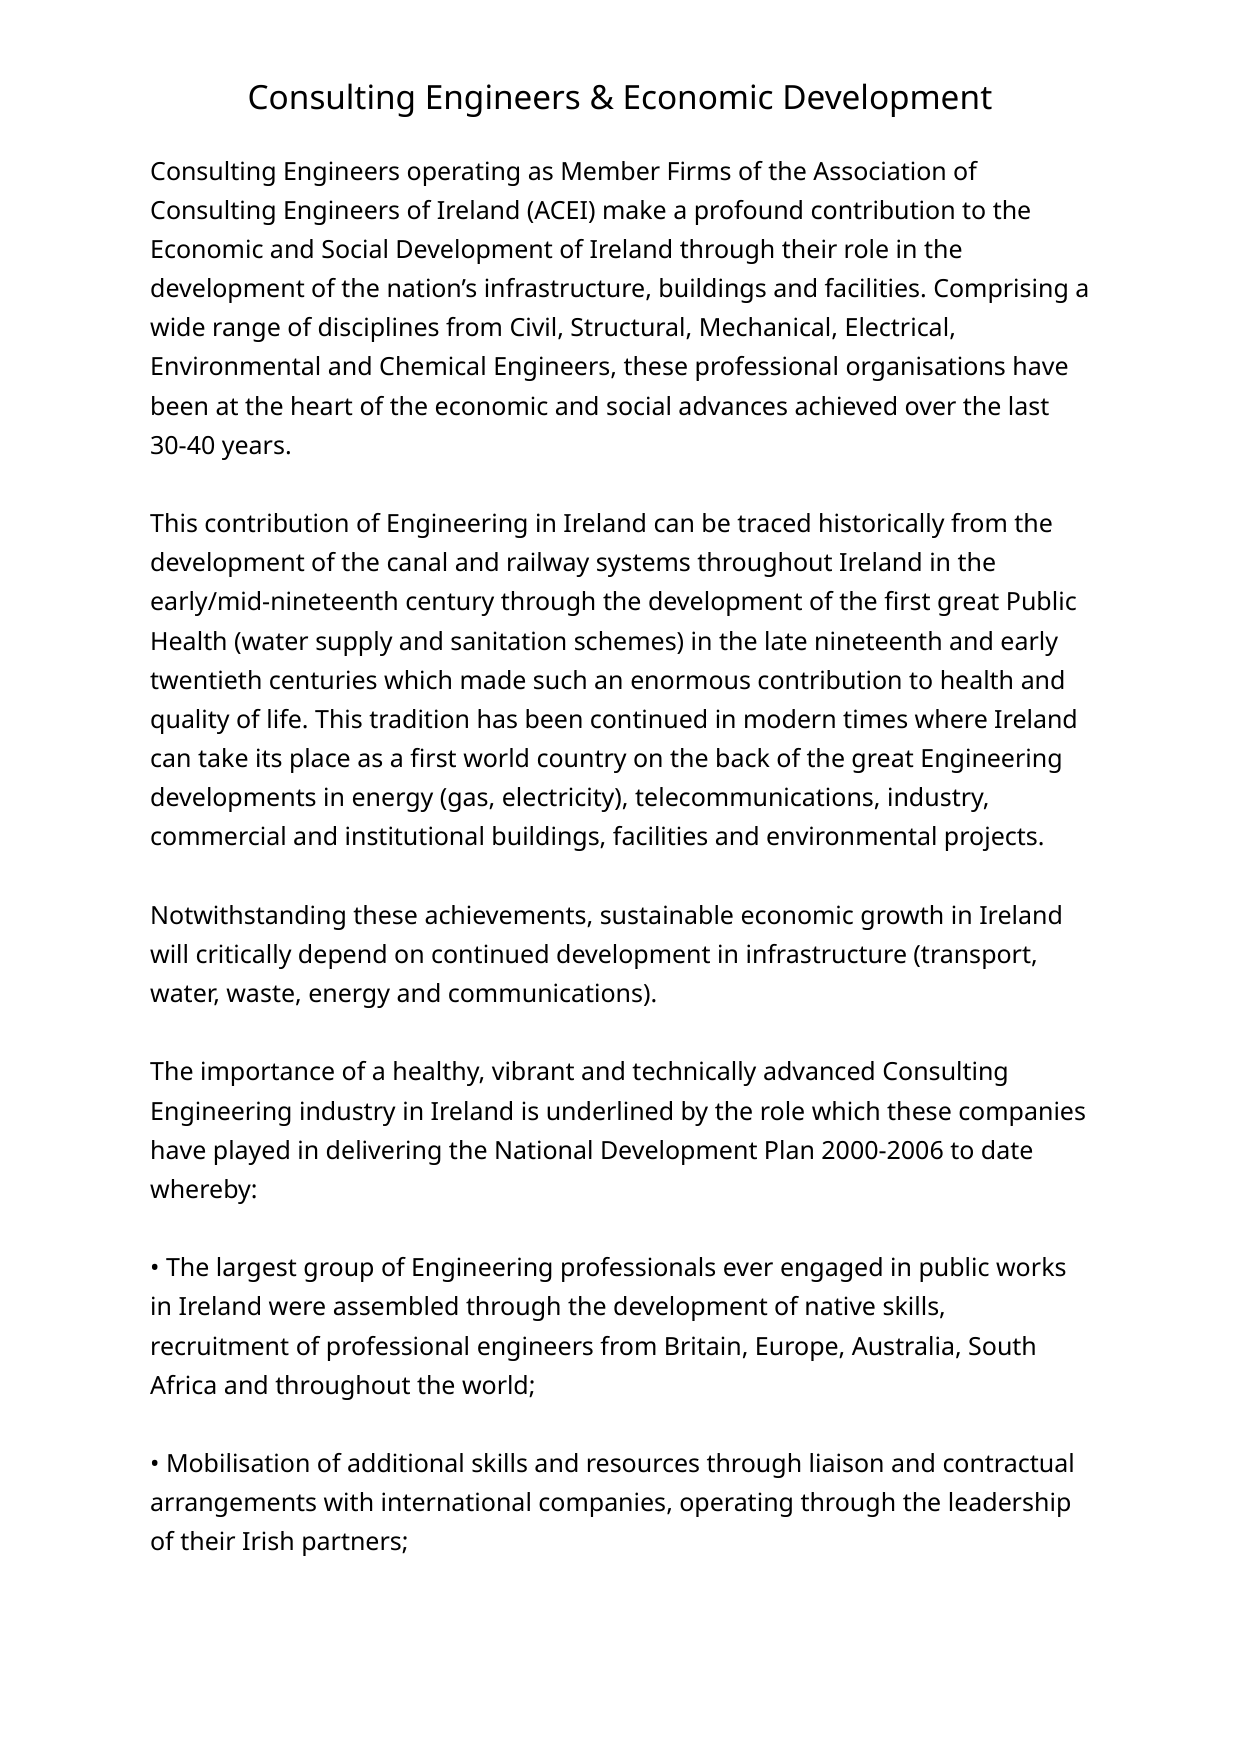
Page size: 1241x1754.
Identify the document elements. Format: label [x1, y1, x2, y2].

text [150, 153, 1090, 1597]
